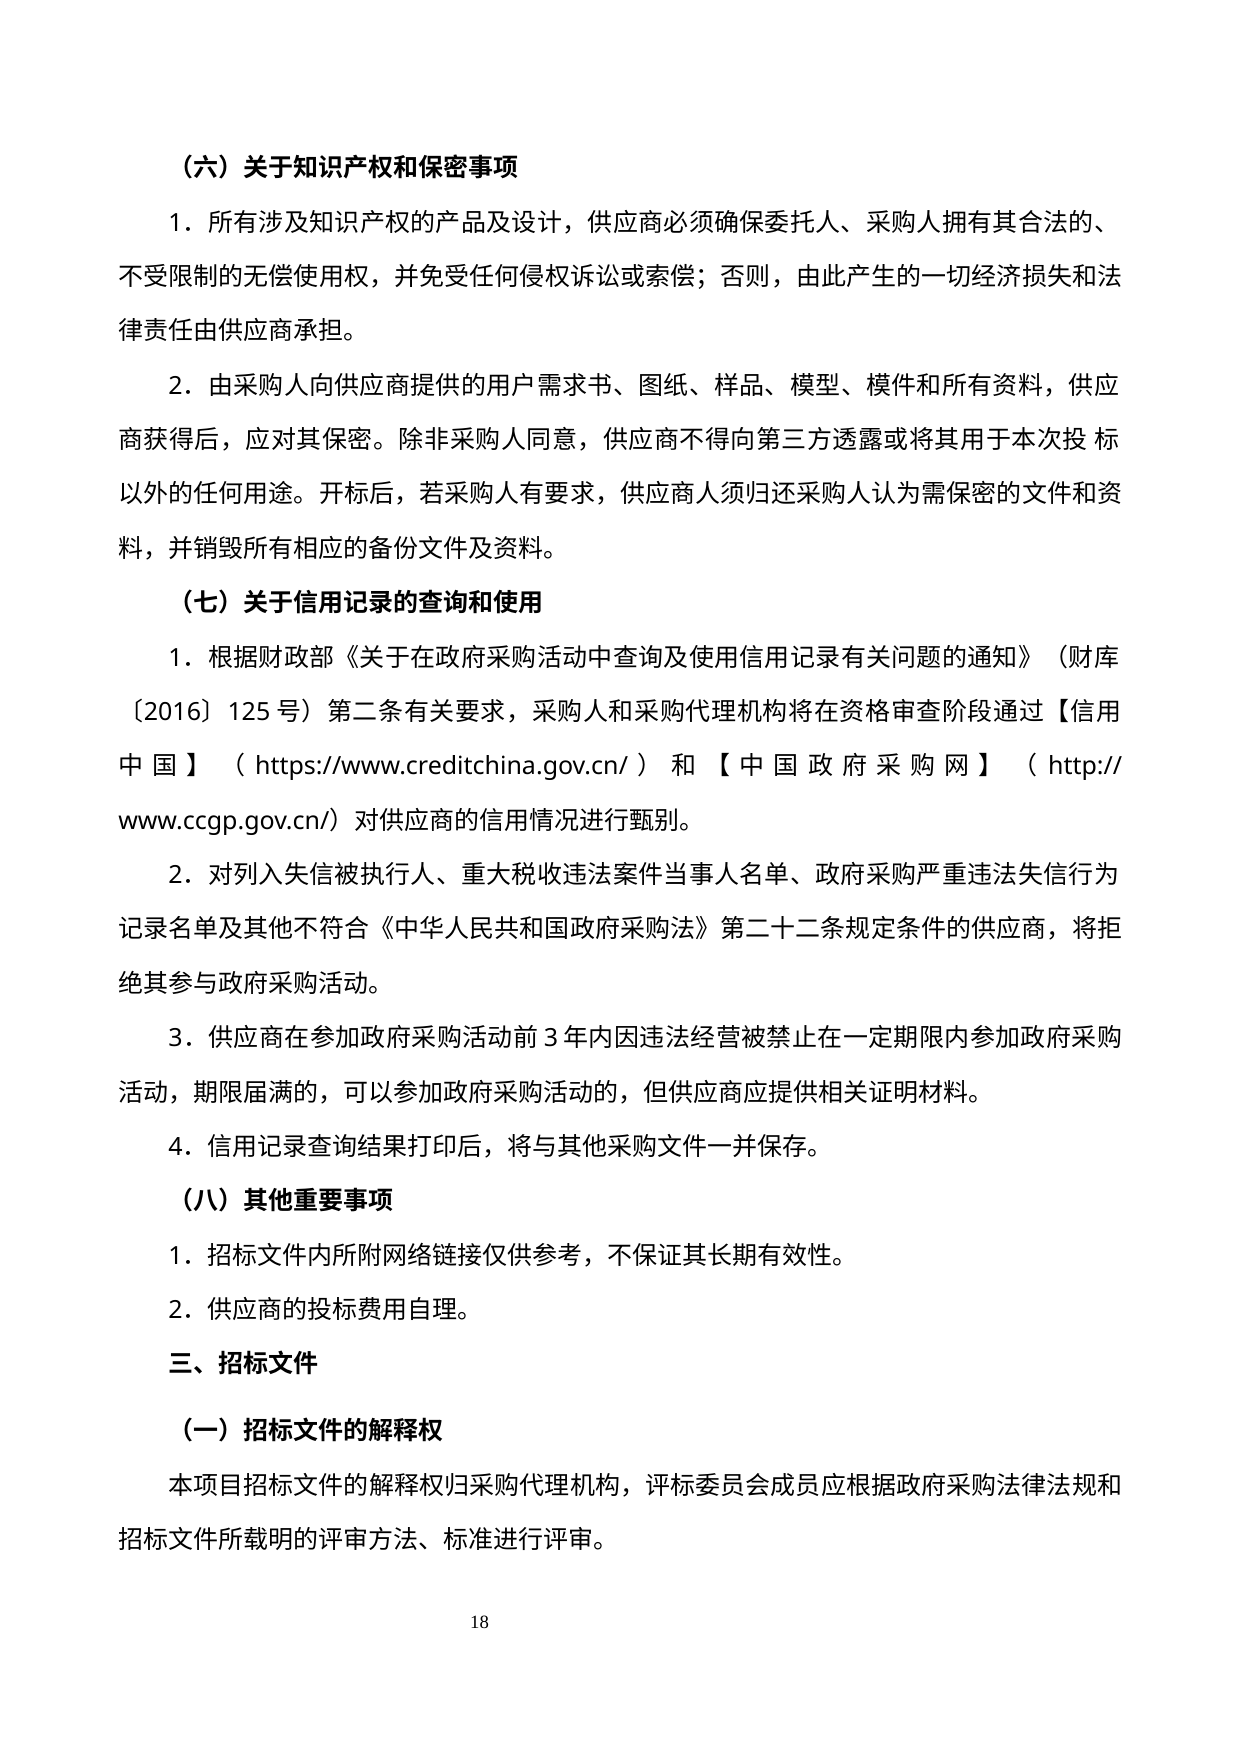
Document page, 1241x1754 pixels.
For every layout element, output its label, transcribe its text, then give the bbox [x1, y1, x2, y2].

text （一）招标文件的解释权 [118, 1411, 1122, 1447]
subtitle 三、招标文件 [118, 1344, 1122, 1380]
text 1．招标文件内所附网络链接仅供参考，不保证其长期有效性。 [118, 1235, 1122, 1271]
text （七）关于信用记录的查询和使用 [118, 583, 1122, 619]
text 1．根据财政部《关于在政府采购活动中查询及使用信用记录有关问题的通知》（财库〔2016〕125号）第二条有关要求，采购人和采购代理机构将在资格审查阶段通过【信用中国】（https://www.creditchina.gov.cn/）和【中国政府采购网】（http://www.ccgp.gov.cn/）对供应商的信用情况进行甄别。 [118, 637, 1122, 836]
text （八）其他重要事项 [118, 1181, 1122, 1217]
text 2．对列入失信被执行人、重大税收违法案件当事人名单、政府采购严重违法失信行为记录名单及其他不符合《中华人民共和国政府采购法》第二十二条规定条件的供应商，将拒绝其参与政府采购活动。 [118, 854, 1122, 999]
text 2．供应商的投标费用自理。 [118, 1289, 1122, 1326]
text 1．所有涉及知识产权的产品及设计，供应商必须确保委托人、采购人拥有其合法的、不受限制的无偿使用权，并免受任何侵权诉讼或索偿；否则，由此产生的一切经济损失和法律责任由供应商承担。 [118, 202, 1122, 347]
text 4．信用记录查询结果打印后，将与其他采购文件一并保存。 [118, 1126, 1122, 1163]
text 本项目招标文件的解释权归采购代理机构，评标委员会成员应根据政府采购法律法规和招标文件所载明的评审方法、标准进行评审。 [118, 1465, 1122, 1556]
text （六）关于知识产权和保密事项 [118, 148, 1122, 184]
text 2．由采购人向供应商提供的用户需求书、图纸、样品、模型、模件和所有资料，供应商获得后，应对其保密。除非采购人同意，供应商不得向第三方透露或将其用于本次投 标以外的任何用途。开标后，若采购人有要求，供应商人须归还采购人认为需保密的文件和资料，并销毁所有相应的备份文件及资料。 [118, 365, 1122, 564]
text 3．供应商在参加政府采购活动前3年内因违法经营被禁止在一定期限内参加政府采购活动，期限届满的，可以参加政府采购活动的，但供应商应提供相关证明材料。 [118, 1018, 1122, 1108]
